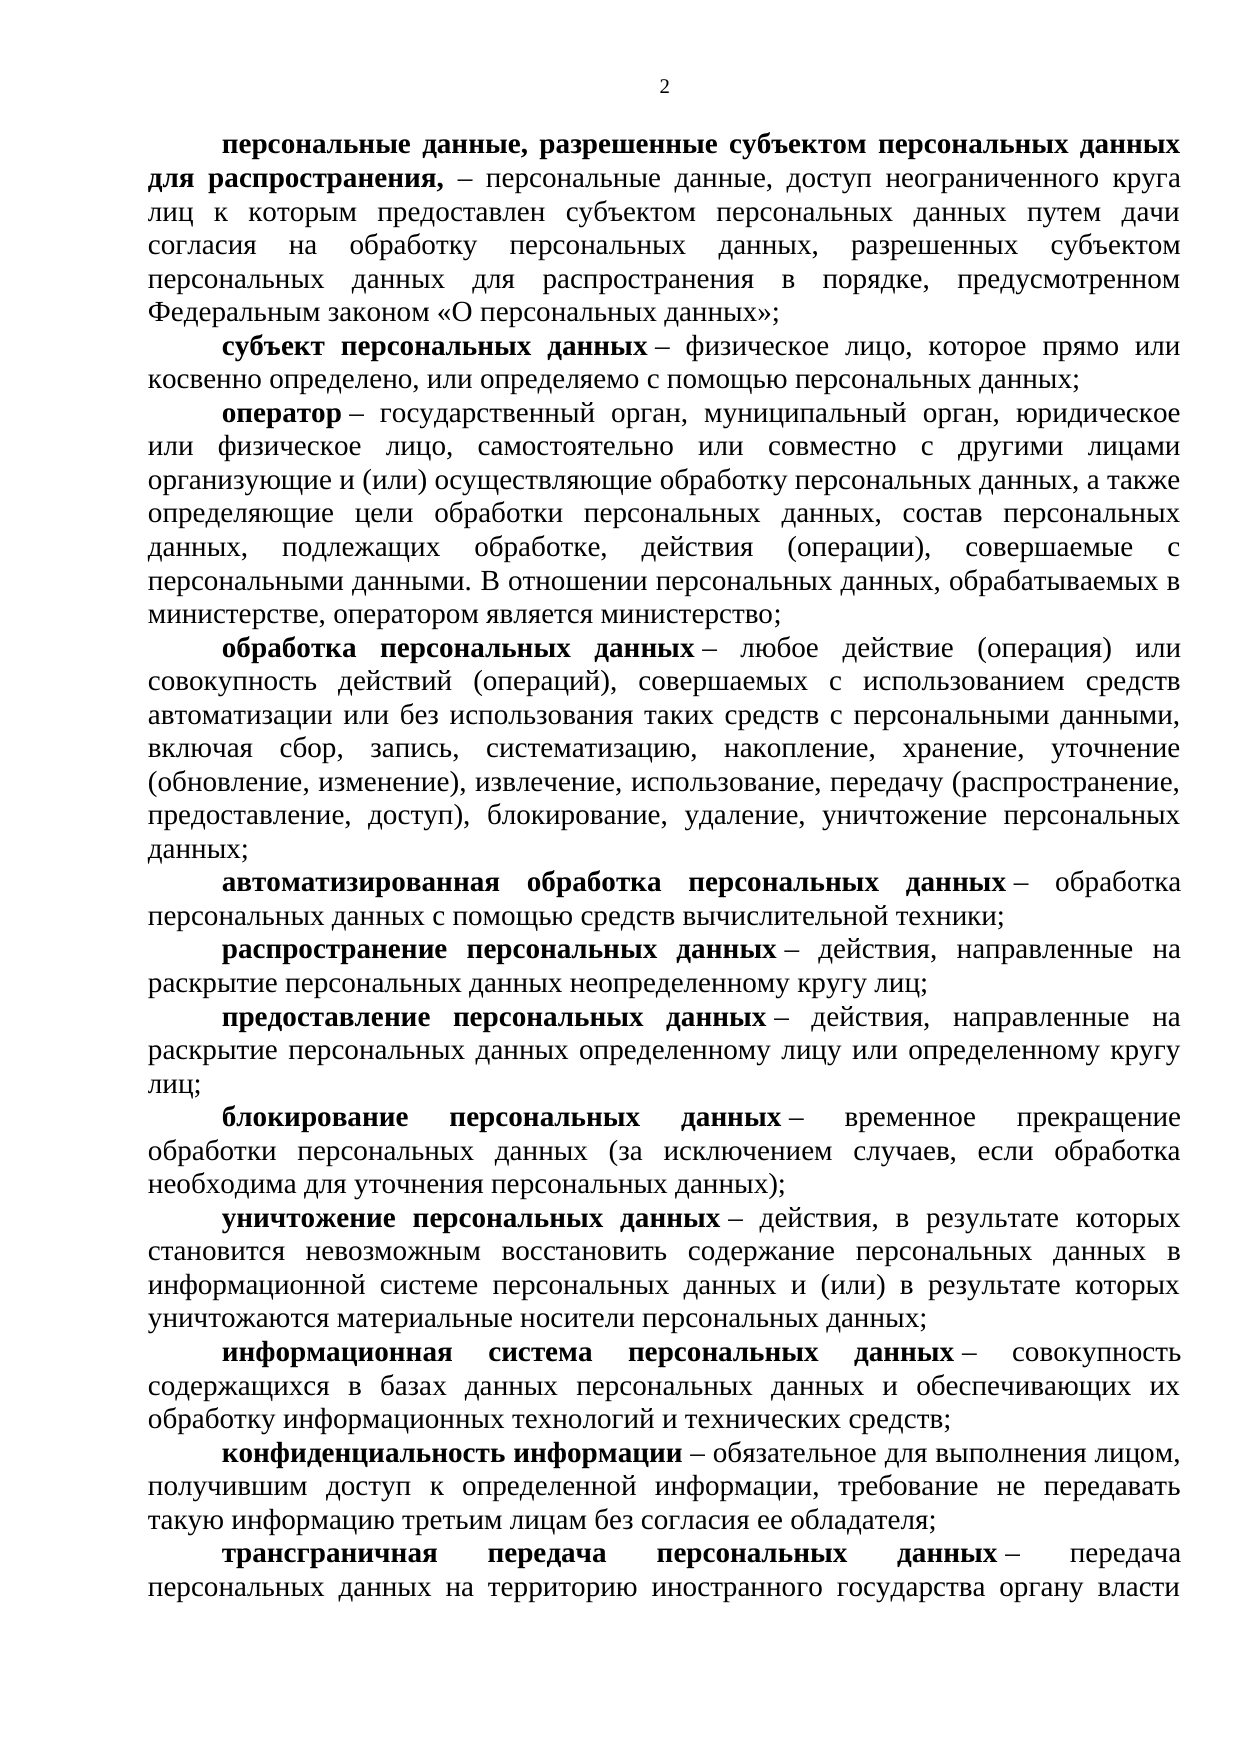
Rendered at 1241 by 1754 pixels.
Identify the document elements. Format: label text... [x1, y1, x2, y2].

text оператор – государственный орган, муниципальный орган, юридическое или физическое лицо, самостоятельно или совместно с другими лицами организующие и (или) осуществляющие обработку персональных данных, а также определяющие цели обработки персональных данных, состав персональных данных, подлежащих обработке, действия (операции), совершаемые с персональными данными. В отношении персональных данных, обрабатываемых в министерстве, оператором является министерство; [148, 395, 1181, 630]
text уничтожение персональных данных – действия, в результате которых становится невозможным восстановить содержание персональных данных в информационной системе персональных данных и (или) в результате которых уничтожаются материальные носители персональных данных; [148, 1200, 1181, 1334]
text персональные данные, разрешенные субъектом персональных данных для распространения, – персональные данные, доступ неограниченного круга лиц к которым предоставлен субъектом персональных данных путем дачи согласия на обработку персональных данных, разрешенных субъектом персональных данных для распространения в порядке, предусмотренном Федеральным законом «О персональных данных»; [148, 127, 1181, 328]
text обработка персональных данных – любое действие (операция) или совокупность действий (операций), совершаемых с использованием средств автоматизации или без использования таких средств с персональными данными, включая сбор, запись, систематизацию, накопление, хранение, уточнение (обновление, изменение), извлечение, использование, передачу (распространение, предоставление, доступ), блокирование, удаление, уничтожение персональных данных; [148, 630, 1181, 864]
text информационная система персональных данных – совокупность содержащихся в базах данных персональных данных и обеспечивающих их обработку информационных технологий и технических средств; [148, 1334, 1181, 1435]
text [148, 1535, 1181, 1602]
text предоставление персональных данных – действия, направленные на раскрытие персональных данных определенному лицу или определенному кругу лиц; [148, 999, 1181, 1099]
text блокирование персональных данных – временное прекращение обработки персональных данных (за исключением случаев, если обработка необходима для уточнения персональных данных); [148, 1099, 1181, 1200]
text субъект персональных данных – физическое лицо, которое прямо или косвенно определено, или определяемо с помощью персональных данных; [148, 328, 1181, 395]
text конфиденциальность информации – обязательное для выполнения лицом, получившим доступ к определенной информации, требование не передавать такую информацию третьим лицам без согласия ее обладателя; [148, 1435, 1181, 1535]
text распространение персональных данных – действия, направленные на раскрытие персональных данных неопределенному кругу лиц; [148, 932, 1181, 999]
text автоматизированная обработка персональных данных – обработка персональных данных с помощью средств вычислительной техники; [148, 864, 1181, 932]
